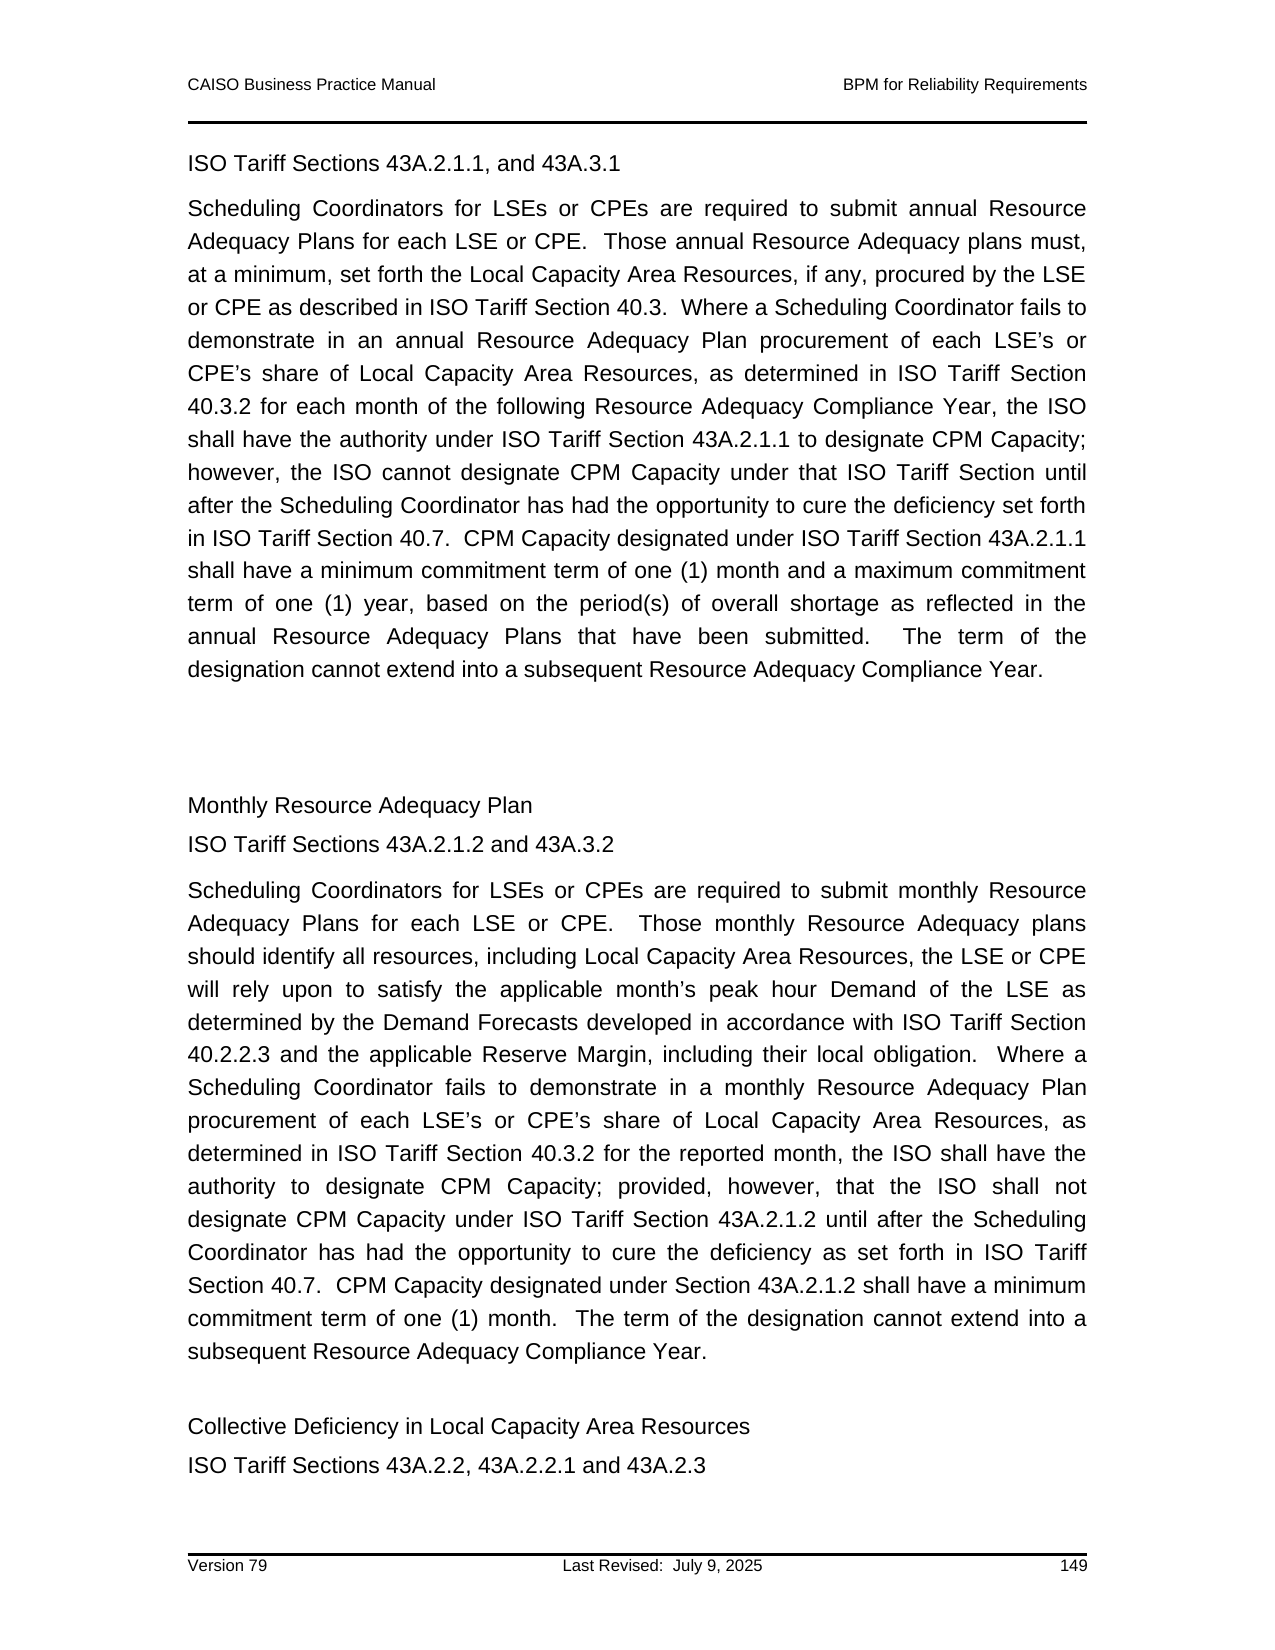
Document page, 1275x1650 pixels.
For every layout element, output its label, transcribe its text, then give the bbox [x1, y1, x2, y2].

text Scheduling Coordinators for LSEs or CPEs are required to submit annual Resource Adequacy Plans for each LSE or CPE. Those annual Resource Adequacy plans must, at a minimum, set forth the Local Capacity Area Resources, if any, procured by the LSE or CPE as described in ISO Tariff Section 40.3. Where a Scheduling Coordinator fails to demonstrate in an annual Resource Adequacy Plan procurement of each LSE’s or CPE’s share of Local Capacity Area Resources, as determined in ISO Tariff Section 40.3.2 for each month of the following Resource Adequacy Compliance Year, the ISO shall have the authority under ISO Tariff Section 43A.2.1.1 to designate CPM Capacity; however, the ISO cannot designate CPM Capacity under that ISO Tariff Section until after the Scheduling Coordinator has had the opportunity to cure the deficiency set forth in ISO Tariff Section 40.7. CPM Capacity designated under ISO Tariff Section 43A.2.1.1 shall have a minimum commitment term of one (1) month and a maximum commitment term of one (1) year, based on the period(s) of overall shortage as reflected in the annual Resource Adequacy Plans that have been submitted. The term of the designation cannot extend into a subsequent Resource Adequacy Compliance Year. [187, 195, 1087, 683]
text ISO Tariff Sections 43A.2.1.1, and 43A.3.1 [187, 150, 1087, 176]
text Collective Deficiency in Local Capacity Area Resources [187, 1413, 1087, 1439]
text Monthly Resource Adequacy Plan [187, 792, 1087, 819]
text ISO Tariff Sections 43A.2.1.2 and 43A.3.2 [187, 831, 1087, 858]
text ISO Tariff Sections 43A.2.2, 43A.2.2.1 and 43A.2.3 [187, 1452, 1087, 1478]
text Scheduling Coordinators for LSEs or CPEs are required to submit monthly Resource Adequacy Plans for each LSE or CPE. Those monthly Resource Adequacy plans should identify all resources, including Local Capacity Area Resources, the LSE or CPE will rely upon to satisfy the applicable month’s peak hour Demand of the LSE as determined by the Demand Forecasts developed in accordance with ISO Tariff Section 40.2.2.3 and the applicable Reserve Margin, including their local obligation. Where a Scheduling Coordinator fails to demonstrate in a monthly Resource Adequacy Plan procurement of each LSE’s or CPE’s share of Local Capacity Area Resources, as determined in ISO Tariff Section 40.3.2 for the reported month, the ISO shall have the authority to designate CPM Capacity; provided, however, that the ISO shall not designate CPM Capacity under ISO Tariff Section 43A.2.1.2 until after the Scheduling Coordinator has had the opportunity to cure the deficiency as set forth in ISO Tariff Section 40.7. CPM Capacity designated under Section 43A.2.1.2 shall have a minimum commitment term of one (1) month. The term of the designation cannot extend into a subsequent Resource Adequacy Compliance Year. [187, 877, 1087, 1364]
